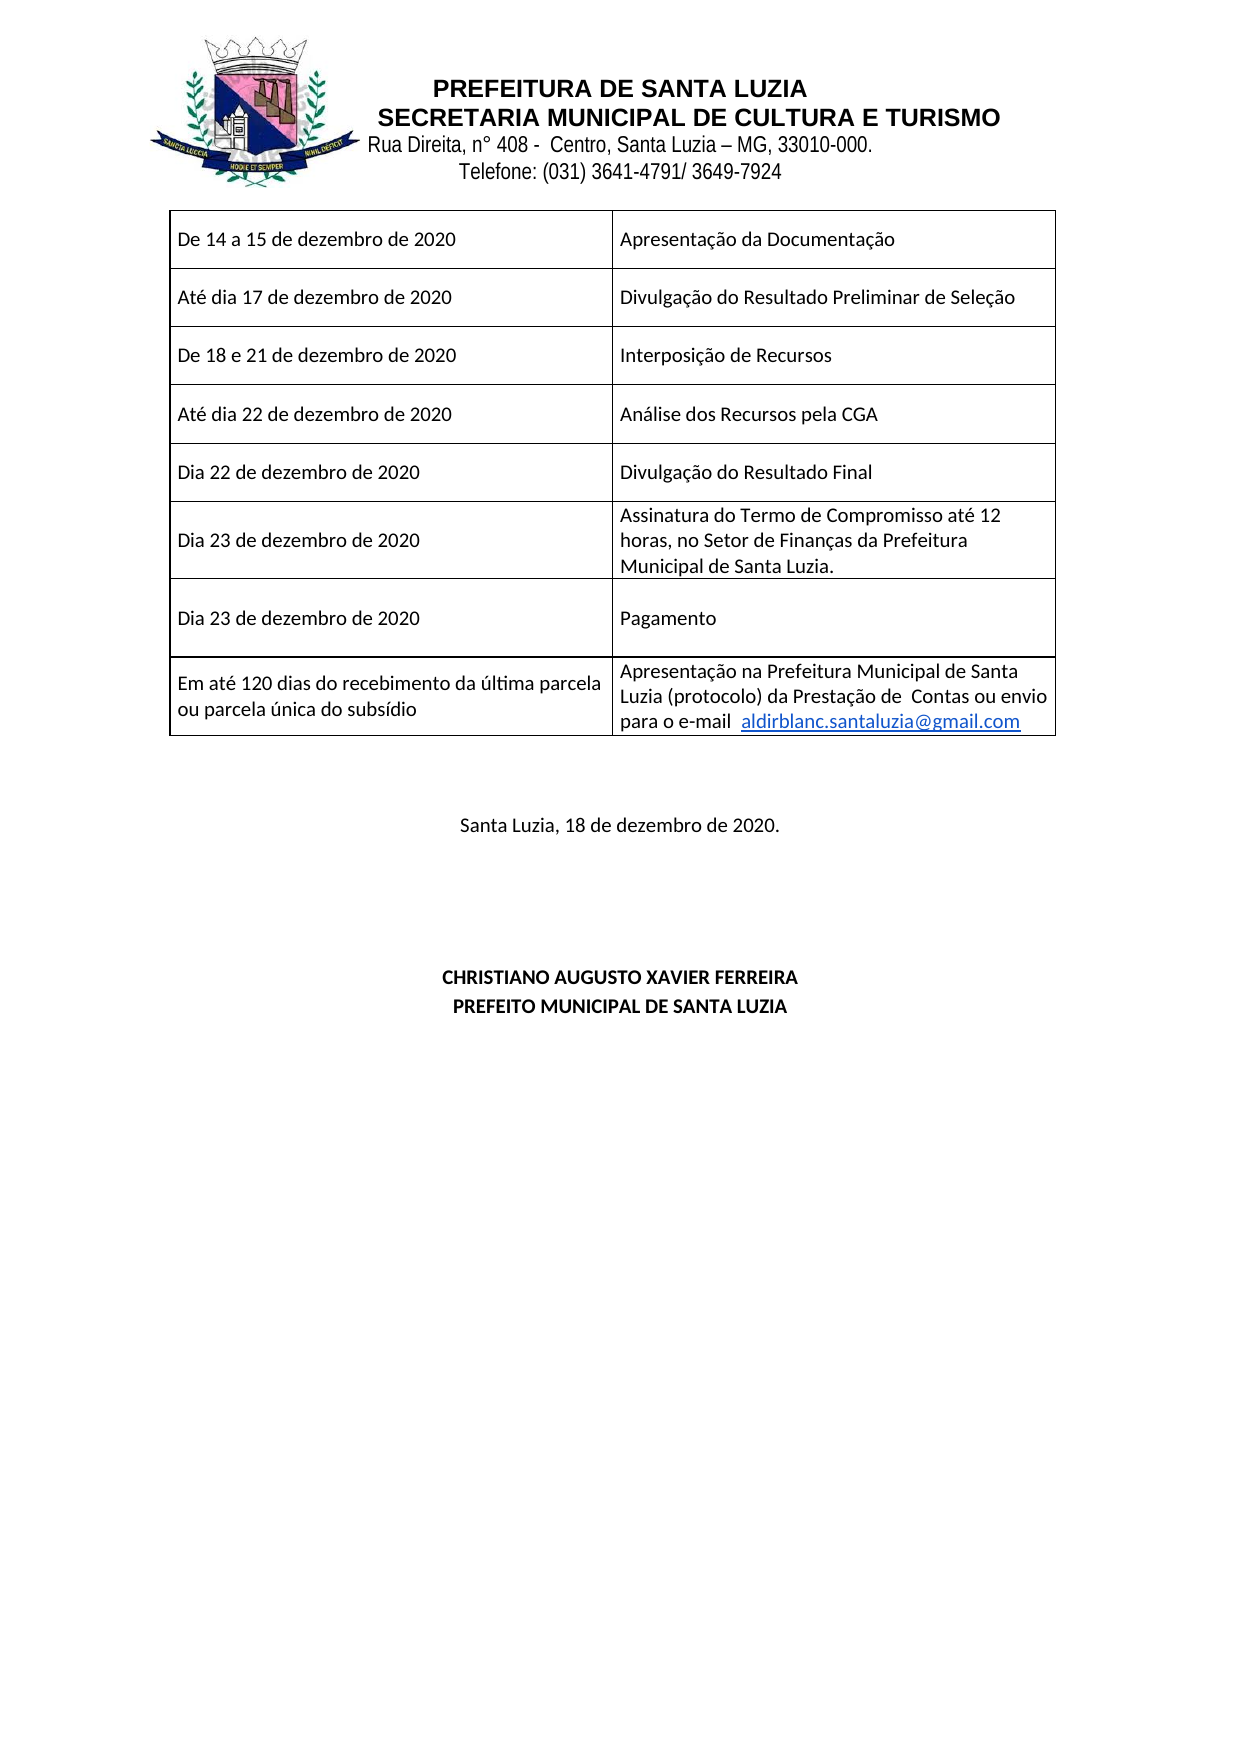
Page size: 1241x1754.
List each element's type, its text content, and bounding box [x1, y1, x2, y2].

text Santa Luzia, 18 de dezembro de 2020. [177, 812, 1063, 837]
table_cell Pagamento [613, 579, 1055, 656]
text PREFEITO MUNICIPAL DE SANTA LUZIA [236, 993, 1004, 1019]
table_cell Até dia 22 de dezembro de 2020 [171, 385, 612, 443]
table_cell Dia 23 de dezembro de 2020 [171, 579, 612, 656]
table_cell De 18 e 21 de dezembro de 2020 [171, 327, 612, 384]
table_cell Interposição de Recursos [613, 327, 1055, 384]
table_cell Análise dos Recursos pela CGA [613, 385, 1055, 443]
picture [149, 35, 361, 188]
table_cell Apresentação na Prefeitura Municipal de Santa Luzia (protocolo) da Prestação de Contas ou envio para o e-mail aldirblanc.santaluzia@gmail.com [613, 658, 1055, 734]
text CHRISTIANO AUGUSTO XAVIER FERREIRA [236, 964, 1004, 990]
table_cell Até dia 17 de dezembro de 2020 [171, 269, 612, 326]
table_cell Divulgação do Resultado Final [613, 444, 1055, 501]
table_cell Dia 23 de dezembro de 2020 [171, 502, 612, 578]
table_cell Dia 22 de dezembro de 2020 [171, 444, 612, 501]
table_cell Divulgação do Resultado Preliminar de Seleção [613, 269, 1055, 326]
table_cell Em até 120 dias do recebimento da última parcela ou parcela única do subsídio [171, 658, 612, 734]
table_cell De 14 a 15 de dezembro de 2020 [171, 211, 612, 267]
table_cell Apresentação da Documentação [613, 211, 1055, 267]
table_cell Assinatura do Termo de Compromisso até 12 horas, no Setor de Finanças da Prefeitura Municipal de Santa Luzia. [613, 502, 1055, 578]
